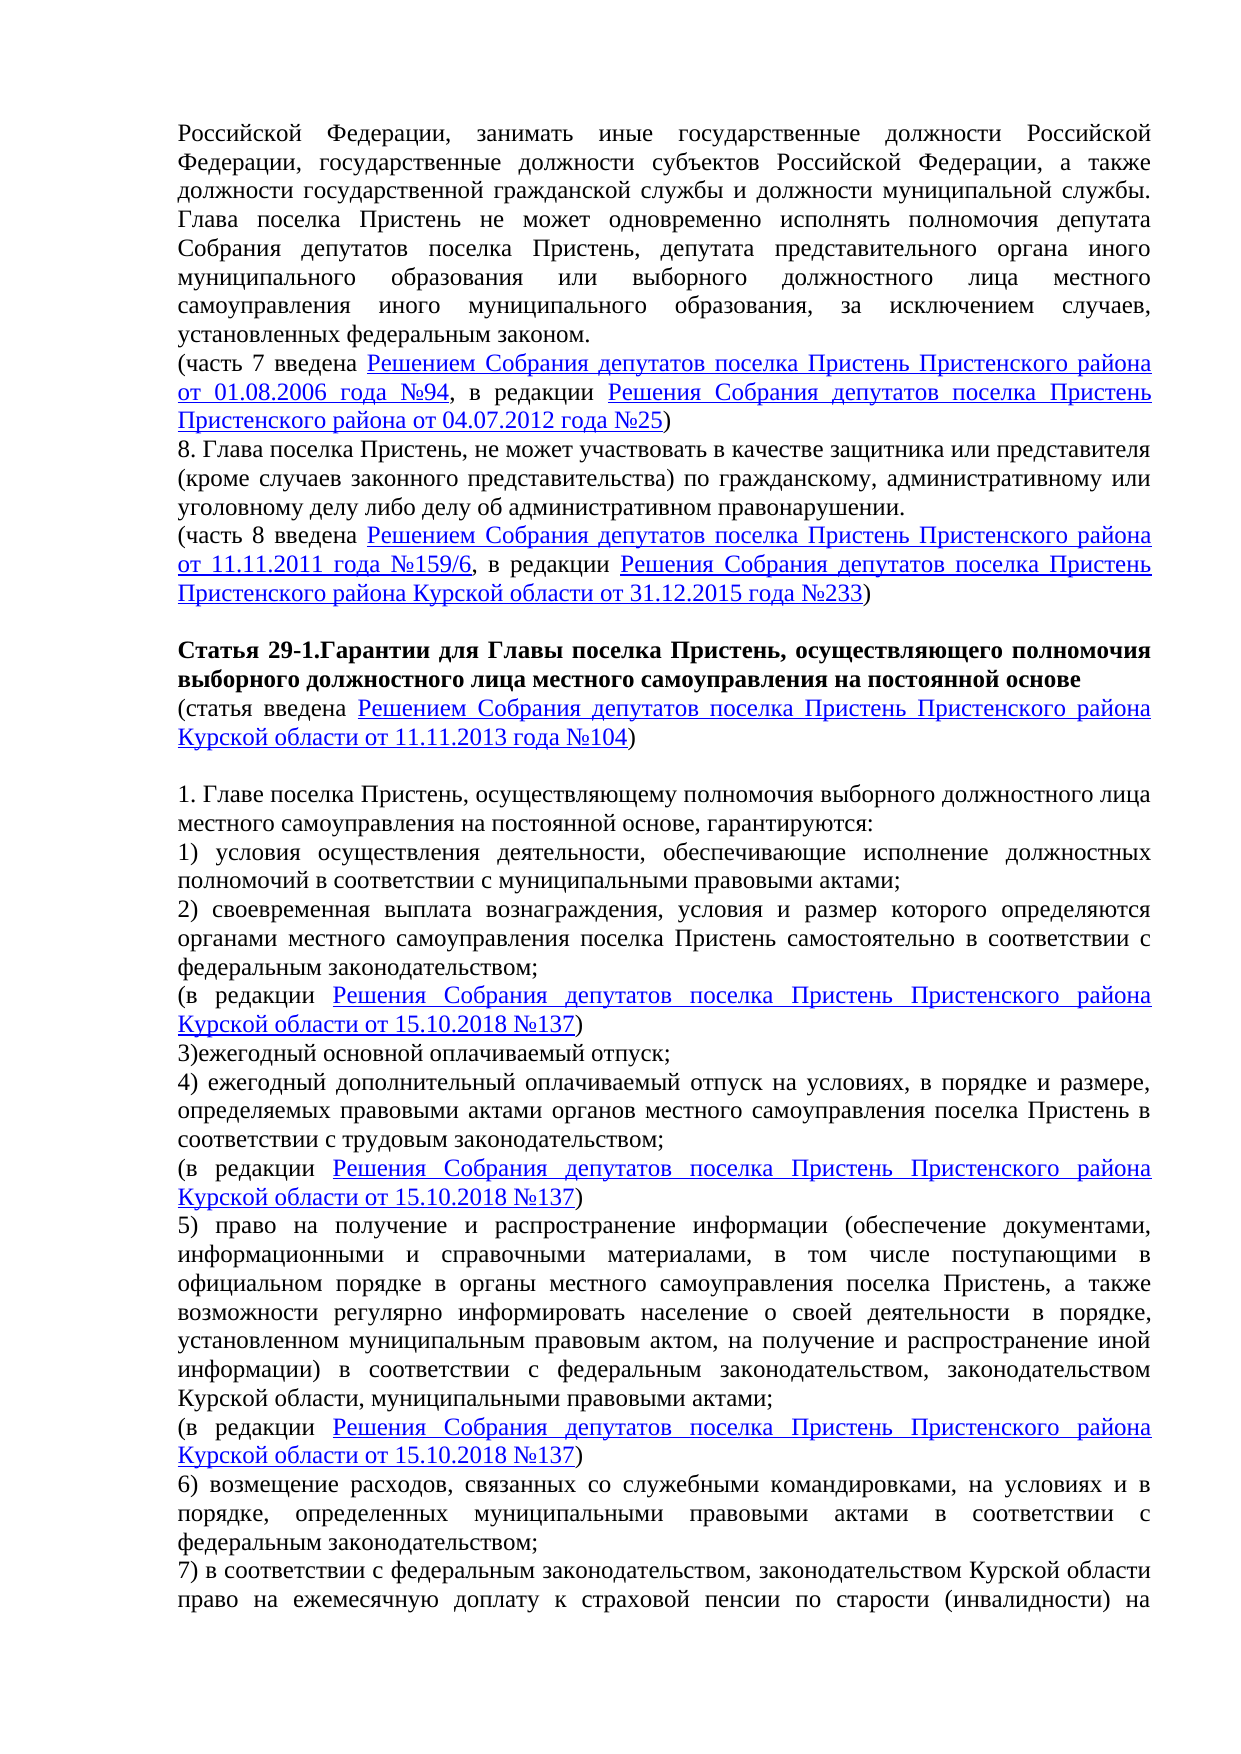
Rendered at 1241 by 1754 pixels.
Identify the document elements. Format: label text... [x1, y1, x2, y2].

text 1. Главе поселка Пристень, осуществляющему полномочия выборного должностного лица местного самоуправления на постоянной основе, гарантируются: [177, 779, 1152, 837]
text (в редакции Решения Собрания депутатов поселка Пристень Пристенского района Курской области от 15.10.2018 №137) [177, 981, 1152, 1038]
text 2) своевременная выплата вознаграждения, условия и размер которого определяются органами местного самоуправления поселка Пристень самостоятельно в соответствии с федеральным законодательством; [177, 894, 1152, 981]
text 1) условия осуществления деятельности, обеспечивающие исполнение должностных полномочий в соответствии с муниципальными правовыми актами; [177, 837, 1152, 894]
text (в редакции Решения Собрания депутатов поселка Пристень Пристенского района Курской области от 15.10.2018 №137) [177, 1153, 1152, 1211]
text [177, 1556, 1152, 1613]
text (в редакции Решения Собрания депутатов поселка Пристень Пристенского района Курской области от 15.10.2018 №137) [177, 1412, 1152, 1469]
text 6) возмещение расходов, связанных со служебными командировками, на условиях и в порядке, определенных муниципальными правовыми актами в соответствии с федеральным законодательством; [177, 1469, 1152, 1556]
text 4) ежегодный дополнительный оплачиваемый отпуск на условиях, в порядке и размере, определяемых правовыми актами органов местного самоуправления поселка Пристень в соответствии с трудовым законодательством; [177, 1067, 1152, 1153]
text 3)ежегодный основной оплачиваемый отпуск; [177, 1038, 1152, 1067]
text (часть 7 введена Решением Собрания депутатов поселка Пристень Пристенского района от 01.08.2006 года №94, в редакции Решения Собрания депутатов поселка Пристень Пристенского района от 04.07.2012 года №25) [177, 348, 1152, 434]
text 5) право на получение и распространение информации (обеспечение документами, информационными и справочными материалами, в том числе поступающими в официальном порядке в органы местного самоуправления поселка Пристень, а также возможности регулярно информировать население о своей деятельности в порядке, установленном муниципальным правовым актом, на получение и распространение иной информации) в соответствии с федеральным законодательством, законодательством Курской области, муниципальными правовыми актами; [177, 1211, 1152, 1412]
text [177, 118, 1152, 348]
text 8. Глава поселка Пристень, не может участвовать в качестве защитника или представителя (кроме случаев законного представительства) по гражданскому, административному или уголовному делу либо делу об административном правонарушении. [177, 434, 1152, 521]
text (часть 8 введена Решением Собрания депутатов поселка Пристень Пристенского района от 11.11.2011 года №159/6, в редакции Решения Собрания депутатов поселка Пристень Пристенского района Курской области от 31.12.2015 года №233) [177, 521, 1152, 607]
text Статья 29-1.Гарантии для Главы поселка Пристень, осуществляющего полномочия выборного должностного лица местного самоуправления на постоянной основе [177, 636, 1152, 693]
text (статья введена Решением Собрания депутатов поселка Пристень Пристенского района Курской области от 11.11.2013 года №104) [177, 693, 1152, 751]
